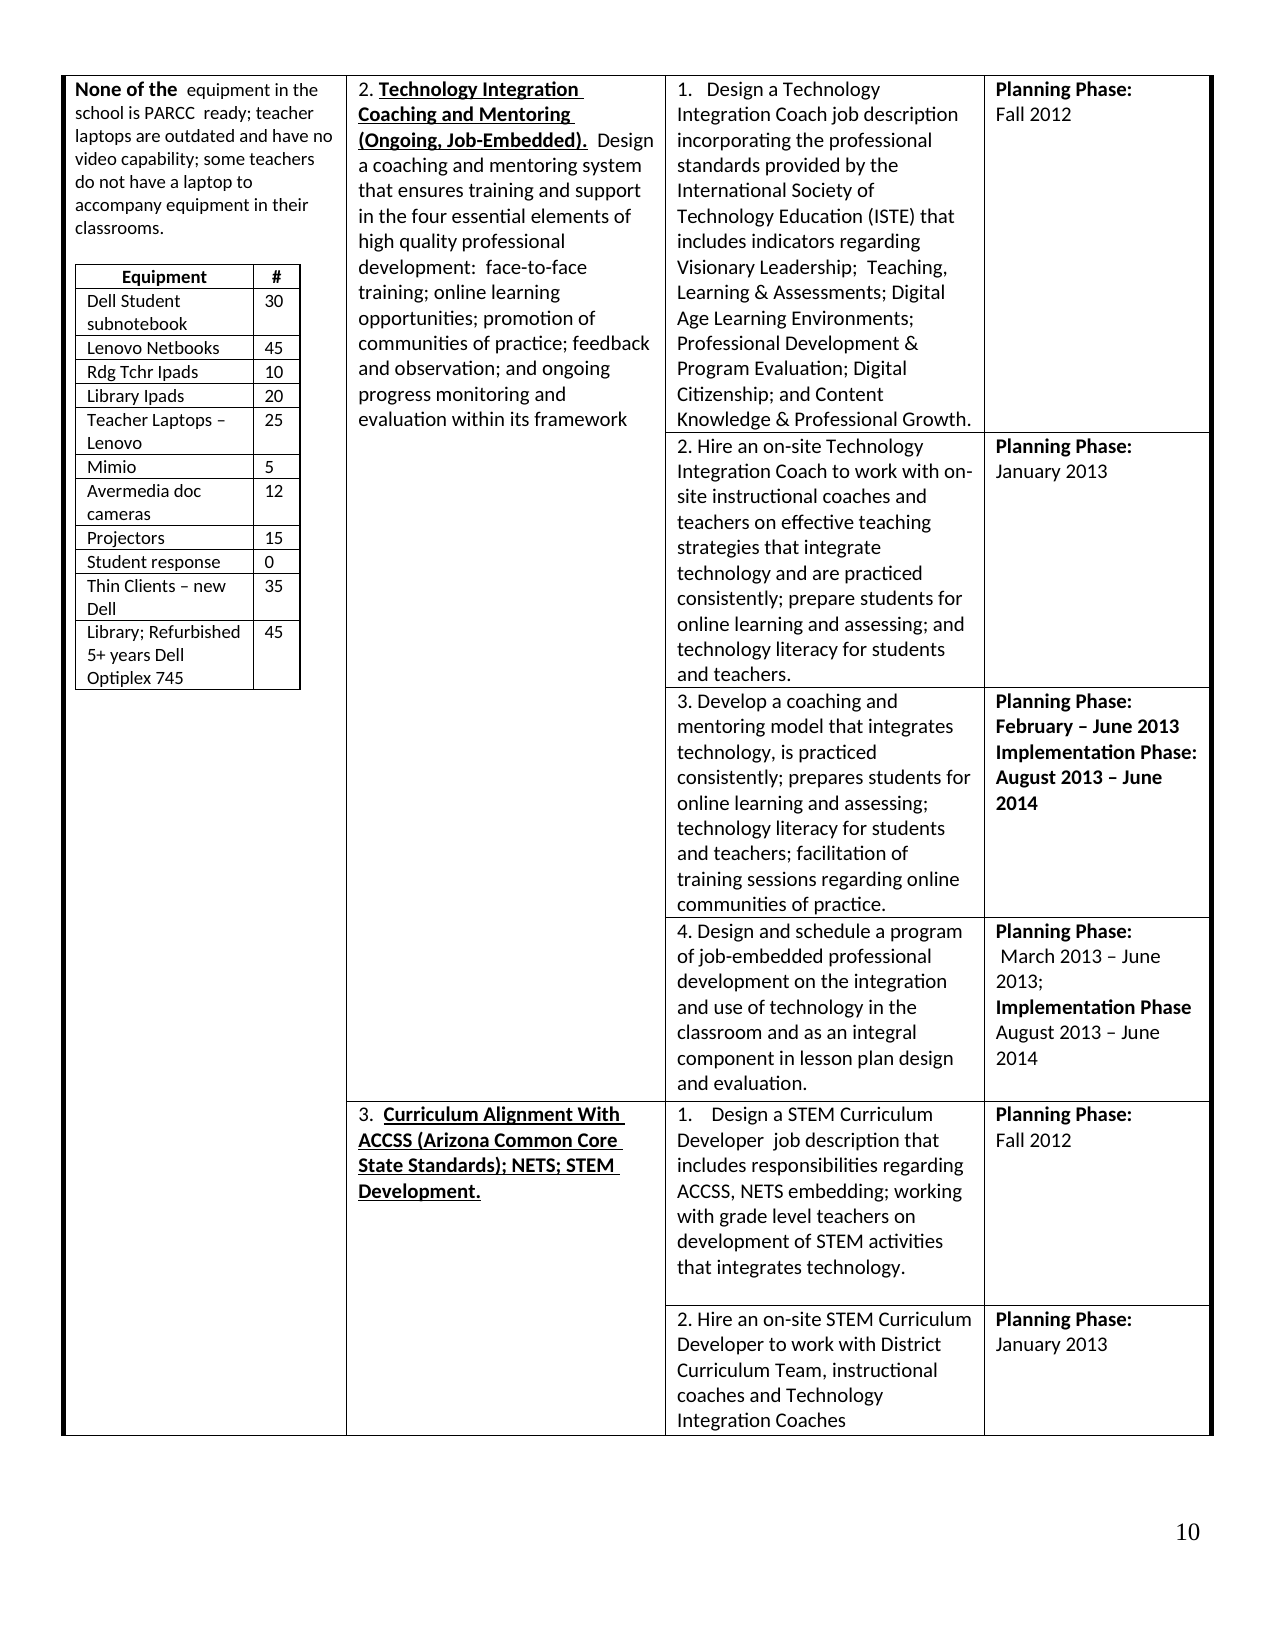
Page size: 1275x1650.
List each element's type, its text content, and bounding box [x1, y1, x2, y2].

table_cell 2. Technology Integration Coaching and Mentoring (Ongoing, Job-Embedded). Design a coaching and mentoring system that ensures training and support in the four essential elements of high quality professional development: face-to-face training; online learning opportunities; promotion of communities of practice; feedback and observation; and ongoing progress monitoring and evaluation within its framework [347, 76, 665, 1101]
table_cell Planning Phase: Fall 2012 [985, 76, 1209, 432]
table_cell Planning Phase: January 2013 [985, 433, 1209, 687]
table_cell 1. Design a STEM Curriculum Developer job description that includes responsibilities regarding ACCSS, NETS embedding; working with grade level teachers on development of STEM activities that integrates technology. [666, 1102, 984, 1305]
table_cell Planning Phase: Fall 2012 [985, 1102, 1209, 1305]
table_cell 3. Curriculum Alignment With ACCSS (Arizona Common Core State Standards); NETS; STEM Development. [347, 1102, 665, 1435]
table_cell 2. Hire an on-site STEM Curriculum Developer to work with District Curriculum Team, instructional coaches and Technology Integration Coaches [666, 1306, 984, 1435]
table_cell Planning Phase: January 2013 [985, 1306, 1209, 1435]
table_cell 2. Hire an on-site Technology Integration Coach to work with on-site instructional coaches and teachers on effective teaching strategies that integrate technology and are practiced consistently; prepare students for online learning and assessing; and technology literacy for students and teachers. [666, 433, 984, 687]
table_cell 1. Design a Technology Integration Coach job description incorporating the professional standards provided by the International Society of Technology Education (ISTE) that includes indicators regarding Visionary Leadership; Teaching, Learning & Assessments; Digital Age Learning Environments; Professional Development & Program Evaluation; Digital Citizenship; and Content Knowledge & Professional Growth. [666, 76, 984, 432]
table_cell 3. Develop a coaching and mentoring model that integrates technology, is practiced consistently; prepares students for online learning and assessing; technology literacy for students and teachers; facilitation of training sessions regarding online communities of practice. [666, 688, 984, 917]
table_cell Planning Phase: March 2013 – June 2013; Implementation Phase August 2013 – June 2014 [985, 918, 1209, 1101]
table_cell Planning Phase: February – June 2013 Implementation Phase: August 2013 – June 2014 [985, 688, 1209, 917]
table_cell 4. Design and schedule a program of job-embedded professional development on the integration and use of technology in the classroom and as an integral component in lesson plan design and evaluation. [666, 918, 984, 1101]
